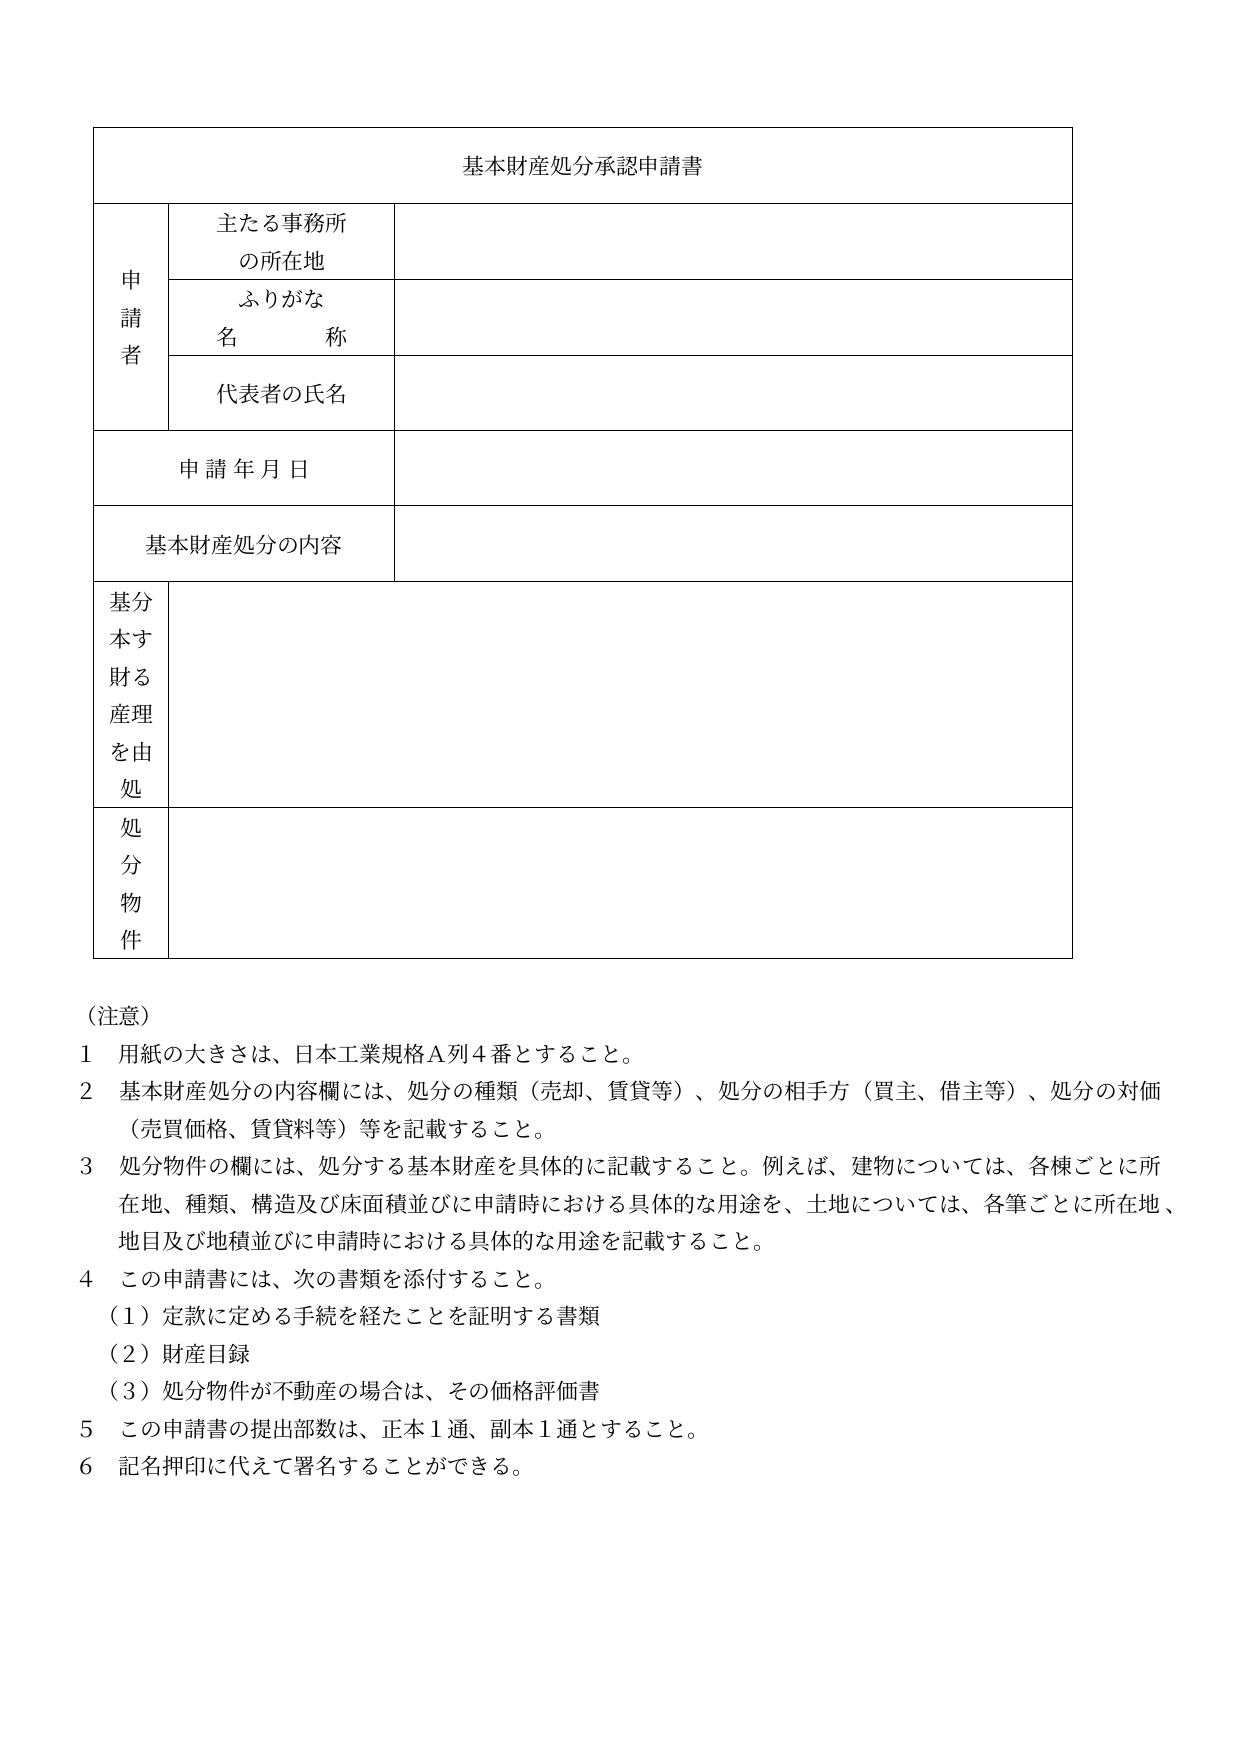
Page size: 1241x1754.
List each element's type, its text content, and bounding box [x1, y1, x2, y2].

text （注意） [75, 997, 1165, 1034]
table_cell [169, 582, 1072, 807]
table_cell 処 分 物 件 [94, 808, 168, 958]
text （２）財産目録 [75, 1334, 1165, 1372]
text ６ 記名押印に代えて署名することができる。 [75, 1447, 1165, 1484]
table_cell [395, 356, 1072, 430]
table_cell 代表者の氏名 [169, 356, 394, 430]
table_header 基本財産処分承認申請書 [94, 128, 1072, 202]
text ２ 基本財産処分の内容欄には、処分の種類（売却、賃貸等）、処分の相手方（買主、借主等）、処分の対価（売買価格、賃貸料等）等を記載すること。 [75, 1072, 1165, 1147]
table_cell ふりがな 名 称 [169, 280, 394, 354]
text （３）処分物件が不動産の場合は、その価格評価書 [75, 1372, 1165, 1409]
table_cell [169, 808, 1072, 958]
table_cell [395, 431, 1072, 505]
table_cell 基分 本す 財る 産理 を由 処 [94, 582, 168, 807]
text （１）定款に定める手続を経たことを証明する書類 [75, 1297, 1165, 1334]
text ４ この申請書には、次の書類を添付すること。 [75, 1259, 1165, 1297]
table_cell [395, 280, 1072, 354]
table_cell [395, 204, 1072, 278]
table_cell 申 請 年 月 日 [94, 431, 394, 505]
text ５ この申請書の提出部数は、正本１通、副本１通とすること。 [75, 1409, 1165, 1447]
text １ 用紙の大きさは、日本工業規格Ａ列４番とすること。 [75, 1034, 1165, 1072]
table_cell [395, 506, 1072, 581]
table_cell 主たる事務所 の所在地 [169, 204, 394, 278]
table_cell 申 請 者 [94, 204, 168, 430]
table_cell 基本財産処分の内容 [94, 506, 394, 581]
text ３ 処分物件の欄には、処分する基本財産を具体的に記載すること。例えば、建物については、各棟ごとに所在地、種類、構造及び床面積並びに申請時における具体的な用途を、土地については、各筆ごとに所在地、地目及び地積並びに申請時における具体的な用途を記載すること。 [75, 1147, 1165, 1259]
